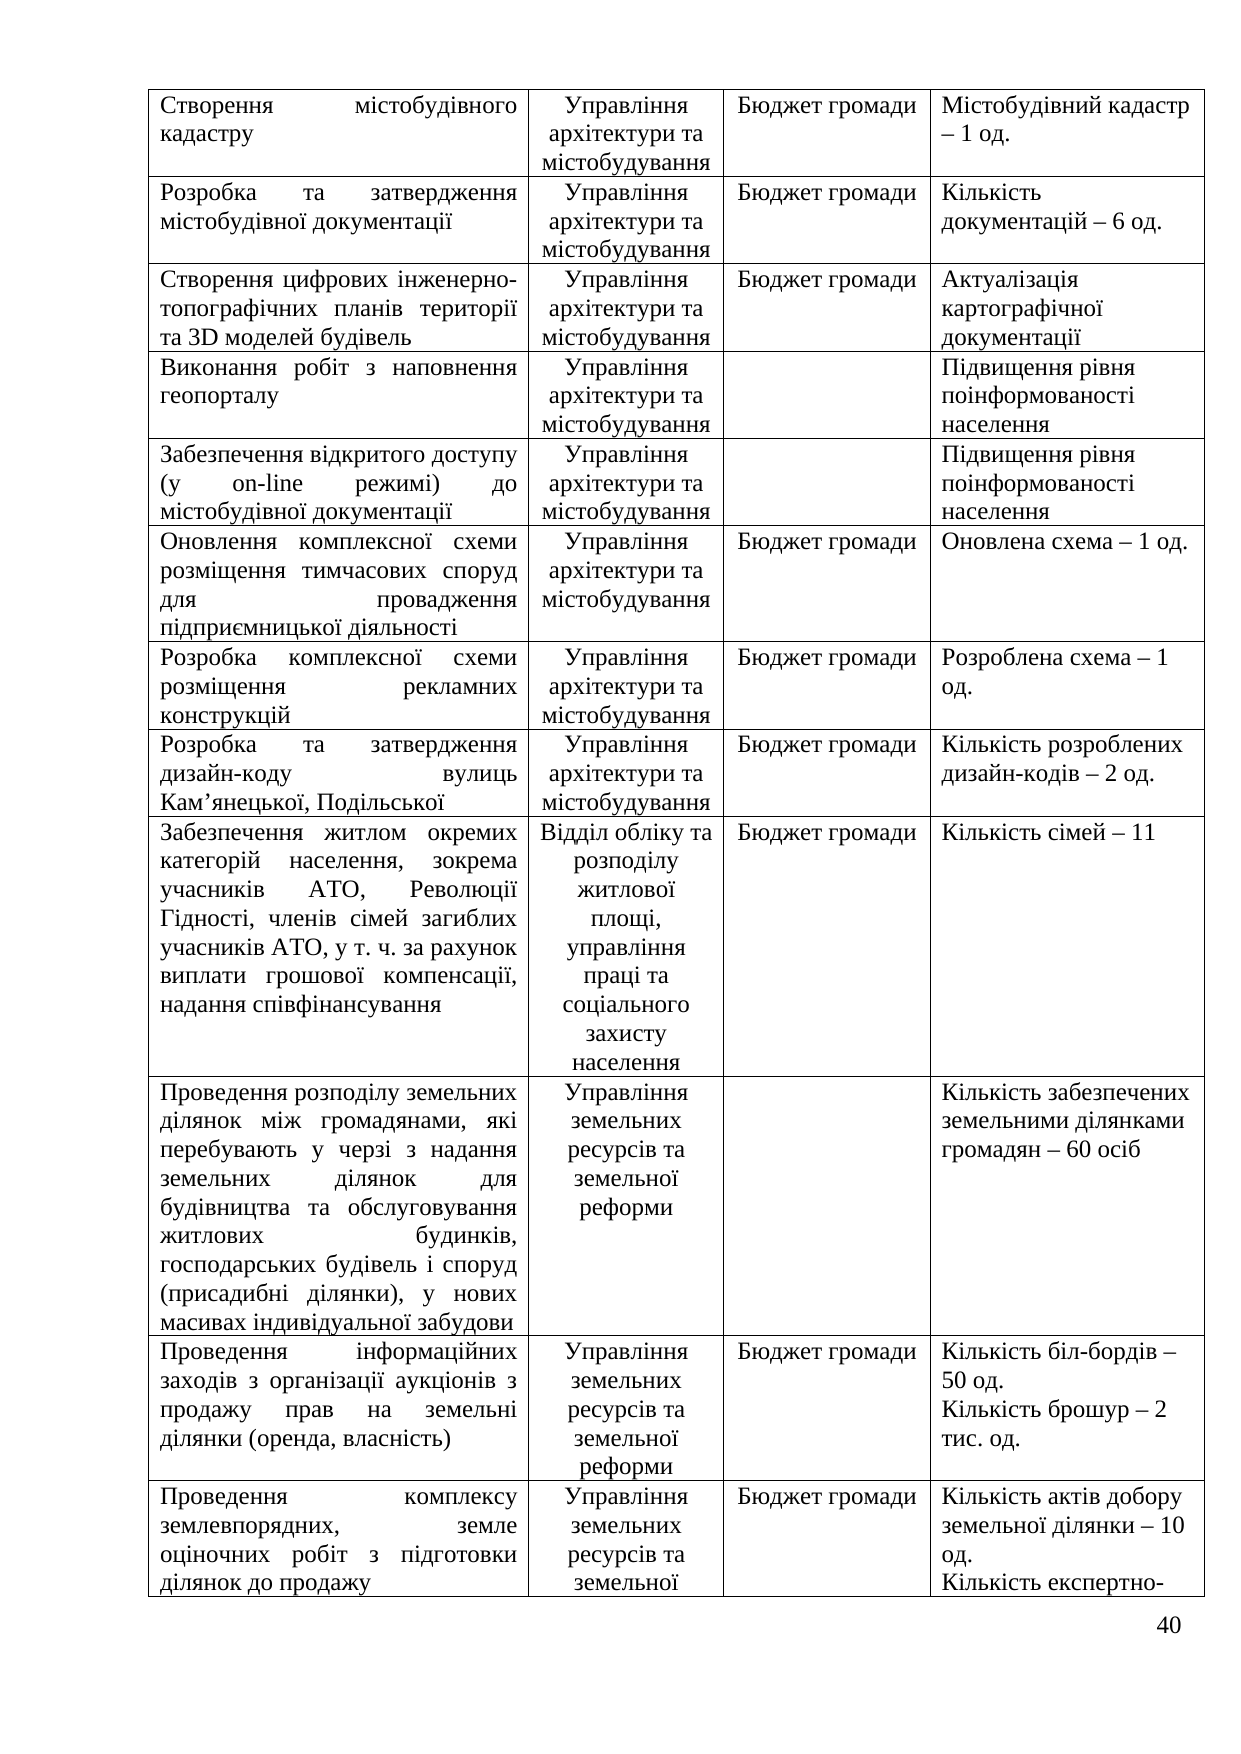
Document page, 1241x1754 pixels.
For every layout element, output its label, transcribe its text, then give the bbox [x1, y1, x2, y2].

table_cell Бюджет громади [724, 526, 930, 641]
table_cell [724, 1077, 930, 1335]
table_cell Бюджет громади [724, 817, 930, 1076]
table_cell Кількість біл-бордів – 50 од. Кількість брошур – 2 тис. од. [931, 1336, 1204, 1480]
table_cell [529, 1481, 723, 1596]
table_cell Бюджет громади [724, 1336, 930, 1480]
table_cell Створення містобудівного кадастру [149, 90, 528, 176]
table_cell Бюджет громади [724, 1481, 930, 1596]
table_cell Проведення розподілу земельних ділянок між громадянами, які перебувають у черзі з надання земельних ділянок для будівництва та обслуговування житлових будинків, господарських будівель і споруд (присадибні ділянки), у нових масивах індивідуальної забудови [149, 1077, 528, 1335]
table_cell Проведення інформаційних заходів з організації аукціонів з продажу прав на земельні ділянки (оренда, власність) [149, 1336, 528, 1480]
table_cell Управління архітектури та містобудування [529, 177, 723, 263]
table_cell Бюджет громади [724, 90, 930, 176]
table_cell Виконання робіт з наповнення геопорталу [149, 352, 528, 438]
table_cell Кількість розроблених дизайн-кодів – 2 од. [931, 730, 1204, 816]
table_cell [724, 439, 930, 525]
table_cell Забезпечення відкритого доступу (у on-line режимі) до містобудівної документації [149, 439, 528, 525]
table_cell Управління архітектури та містобудування [529, 642, 723, 728]
table_cell Управління архітектури та містобудування [529, 90, 723, 176]
table_cell Бюджет громади [724, 264, 930, 351]
table_cell Підвищення рівня поінформованості населення [931, 352, 1204, 438]
table_cell Розробка комплексної схеми розміщення рекламних конструкцій [149, 642, 528, 728]
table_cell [149, 1481, 528, 1596]
table_cell Підвищення рівня поінформованості населення [931, 439, 1204, 525]
table_cell Управління архітектури та містобудування [529, 526, 723, 641]
table_cell Кількість документацій – 6 од. [931, 177, 1204, 263]
table_cell Створення цифрових інженерно-топографічних планів території та 3D моделей будівель [149, 264, 528, 351]
table_cell Бюджет громади [724, 642, 930, 728]
table_cell Забезпечення житлом окремих категорій населення, зокрема учасників АТО, Революції Гідності, членів сімей загиблих учасників АТО, у т. ч. за рахунок виплати грошової компенсації, надання співфінансування [149, 817, 528, 1076]
table_cell Управління архітектури та містобудування [529, 439, 723, 525]
table_cell Управління архітектури та містобудування [529, 352, 723, 438]
table_cell [724, 352, 930, 438]
table_cell Відділ обліку та розподілу житлової площі, управління праці та соціального захисту населення [529, 817, 723, 1076]
table_cell Розробка та затвердження дизайн-коду вулиць Кам’янецької, Подільської [149, 730, 528, 816]
table_cell Бюджет громади [724, 730, 930, 816]
table_cell Розробка та затвердження містобудівної документації [149, 177, 528, 263]
table_cell Оновлена схема – 1 од. [931, 526, 1204, 641]
table_cell Оновлення комплексної схеми розміщення тимчасових споруд для провадження підприємницької діяльності [149, 526, 528, 641]
table_cell Управління земельних ресурсів та земельної реформи [529, 1336, 723, 1480]
table_cell Кількість забезпечених земельними ділянками громадян – 60 осіб [931, 1077, 1204, 1335]
table_cell Управління архітектури та містобудування [529, 730, 723, 816]
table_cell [931, 1481, 1204, 1596]
table_cell Управління земельних ресурсів та земельної реформи [529, 1077, 723, 1335]
table_cell Кількість сімей – 11 [931, 817, 1204, 1076]
table_cell Містобудівний кадастр – 1 од. [931, 90, 1204, 176]
table_cell Розроблена схема – 1 од. [931, 642, 1204, 728]
table_cell Бюджет громади [724, 177, 930, 263]
table_cell Управління архітектури та містобудування [529, 264, 723, 351]
table_cell Актуалізація картографічної документації [931, 264, 1204, 351]
